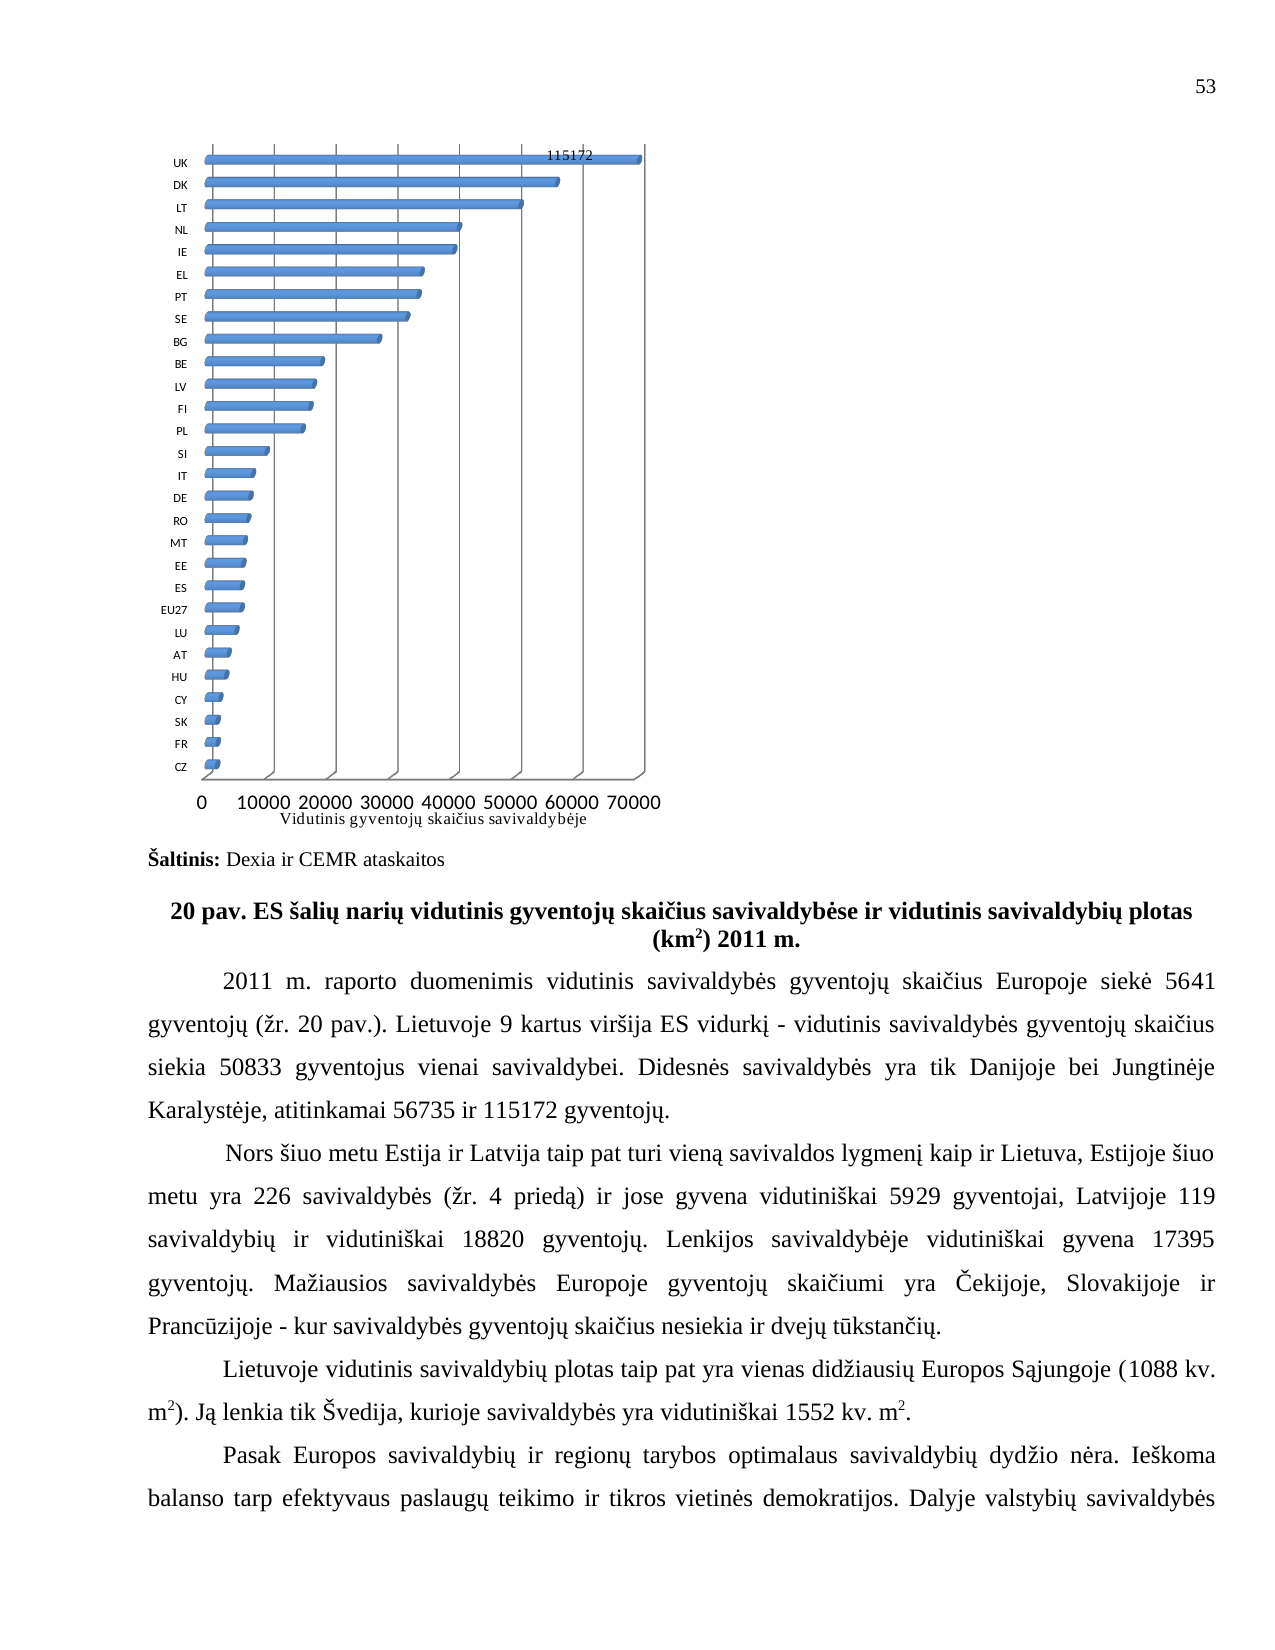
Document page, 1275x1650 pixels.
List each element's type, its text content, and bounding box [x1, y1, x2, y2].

text Lietuvoje vidutinis savivaldybių plotas taip pat yra vienas didžiausių Europos Sąjungoje (1088 kv. m2). Ją lenkia tik Švedija, kurioje savivaldybės yra vidutiniškai 1552 kv. m2. [148, 1354, 1216, 1426]
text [148, 1440, 1216, 1512]
text Nors šiuo metu Estija ir Latvija taip pat turi vieną savivaldos lygmenį kaip ir Lietuva, Estijoje šiuo metu yra 226 savivaldybės (žr. 4 priedą) ir jose gyvena vidutiniškai 5929 gyventojai, Latvijoje 119 savivaldybių ir vidutiniškai 18820 gyventojų. Lenkijos savivaldybėje vidutiniškai gyvena 17395 gyventojų. Mažiausios savivaldybės Europoje gyventojų skaičiumi yra Čekijoje, Slovakijoje ir Prancūzijoje - kur savivaldybės gyventojų skaičius nesiekia ir dvejų tūkstančių. [148, 1138, 1216, 1339]
text Šaltinis: Dexia ir CEMR ataskaitos [148, 847, 1216, 871]
text 20 pav. ES šalių narių vidutinis gyventojų skaičius savivaldybėse ir vidutinis savivaldybių plotas (km2) 2011 m. [148, 896, 1216, 953]
text 2011 m. raporto duomenimis vidutinis savivaldybės gyventojų skaičius Europoje siekė 5641 gyventojų (žr. 20 pav.). Lietuvoje 9 kartus viršija ES vidurkį - vidutinis savivaldybės gyventojų skaičius siekia 50833 gyventojus vienai savivaldybei. Didesnės savivaldybės yra tik Danijoje bei Jungtinėje Karalystėje, atitinkamai 56735 ir 115172 gyventojų. [148, 966, 1216, 1124]
